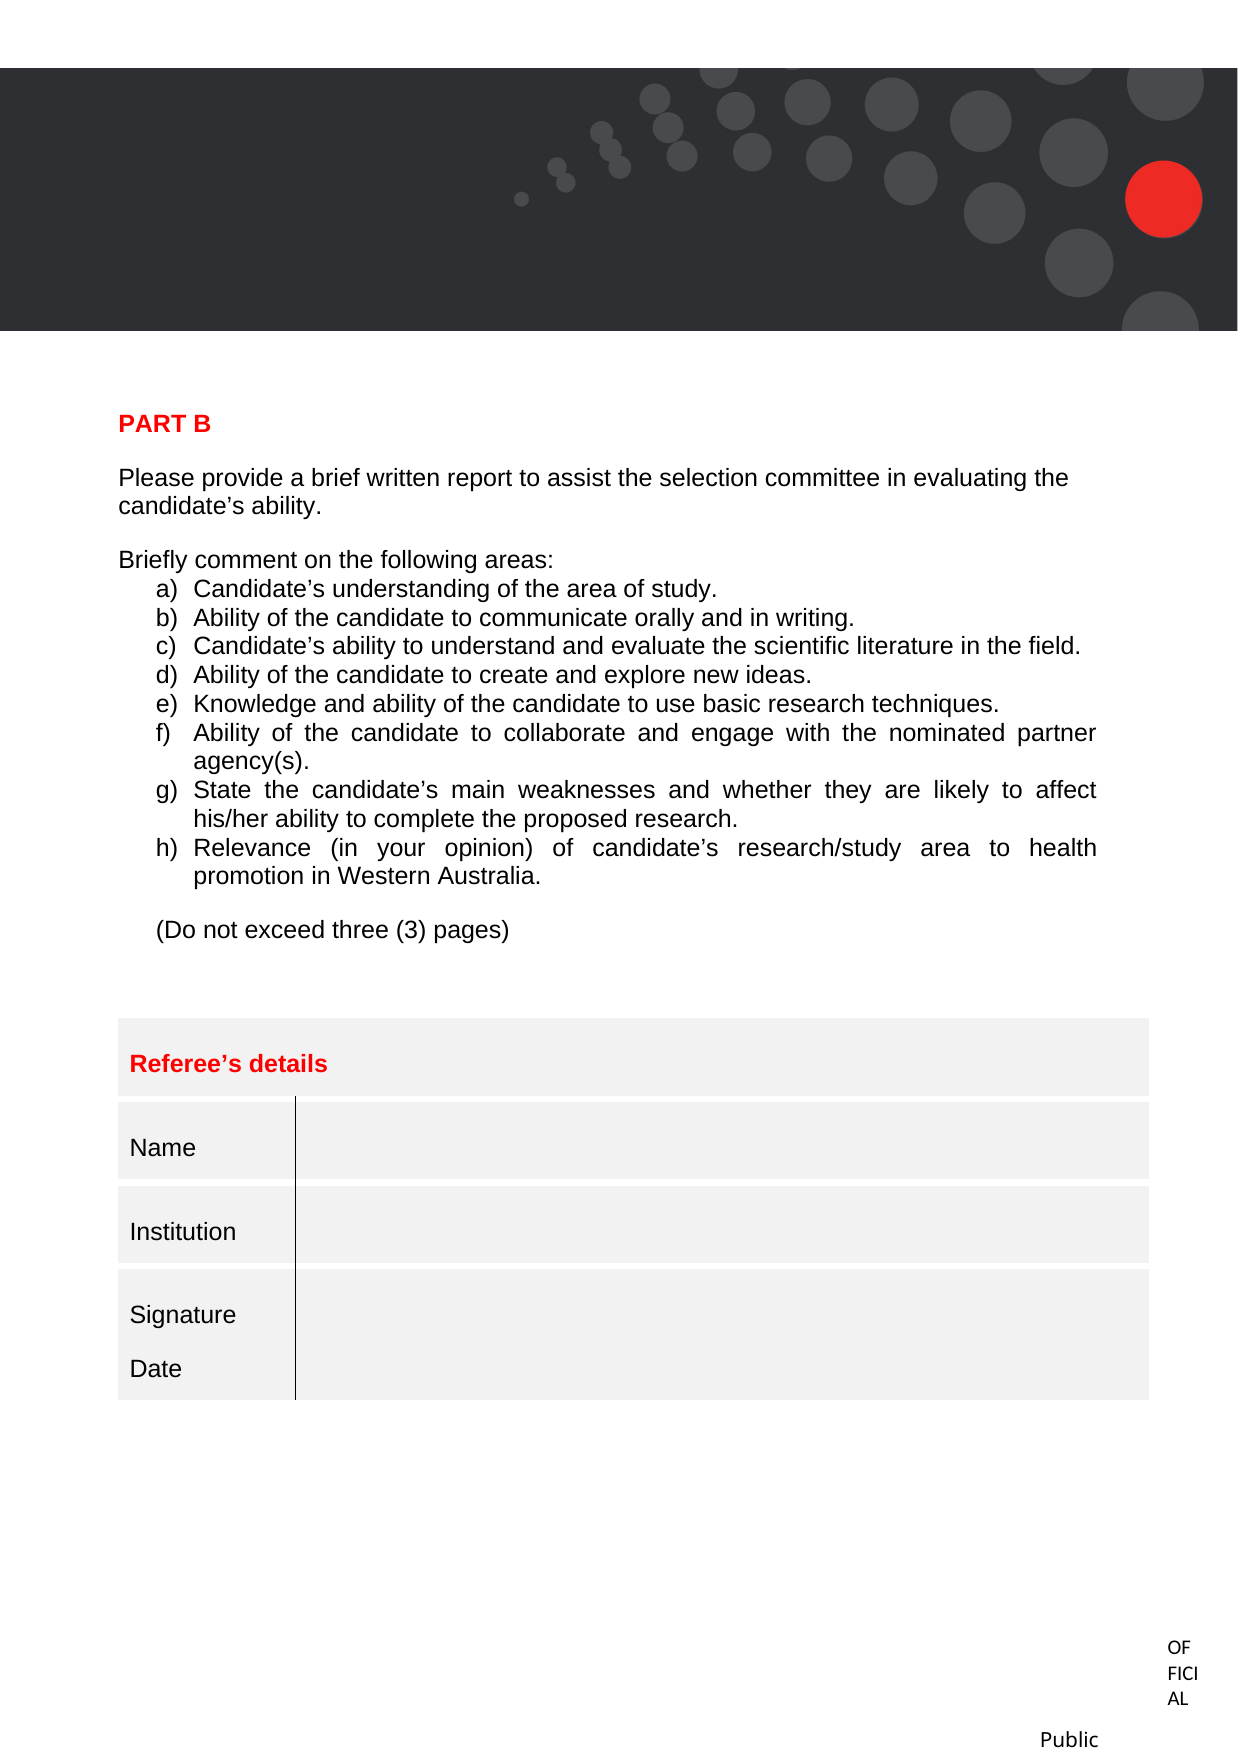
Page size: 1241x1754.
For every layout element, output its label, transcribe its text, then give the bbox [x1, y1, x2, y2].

table_cell [296, 1102, 1149, 1179]
list Ability of the candidate to communicate orally and in writing. [156, 603, 1098, 631]
table_cell [296, 1186, 1149, 1263]
table_cell Name [118, 1102, 295, 1179]
table_cell Signature Date [118, 1269, 295, 1400]
picture [0, 68, 1238, 331]
text Briefly comment on the following areas: [118, 545, 1098, 574]
table_header Referee’s details [118, 1018, 1149, 1096]
text (Do not exceed three (3) pages) [156, 915, 1098, 944]
list Relevance (in your opinion) of candidate’s research/study area to health promotion in Western Australia. [156, 833, 1098, 890]
list Knowledge and ability of the candidate to use basic research techniques. [156, 689, 1098, 718]
table_cell [296, 1269, 1149, 1400]
list Ability of the candidate to create and explore new ideas. [156, 660, 1098, 689]
list Candidate’s understanding of the area of study. [156, 574, 1098, 603]
table_cell Institution [118, 1186, 295, 1263]
text Please provide a brief written report to assist the selection committee in evaluating the candidate’s ability. [118, 463, 1098, 520]
list Candidate’s ability to understand and evaluate the scientific literature in the field. [156, 631, 1098, 660]
list State the candidate’s main weaknesses and whether they are likely to affect his/her ability to complete the proposed research. [156, 775, 1098, 833]
list Ability of the candidate to collaborate and engage with the nominated partner agency(s). [156, 718, 1098, 775]
text PART B [118, 409, 1098, 438]
